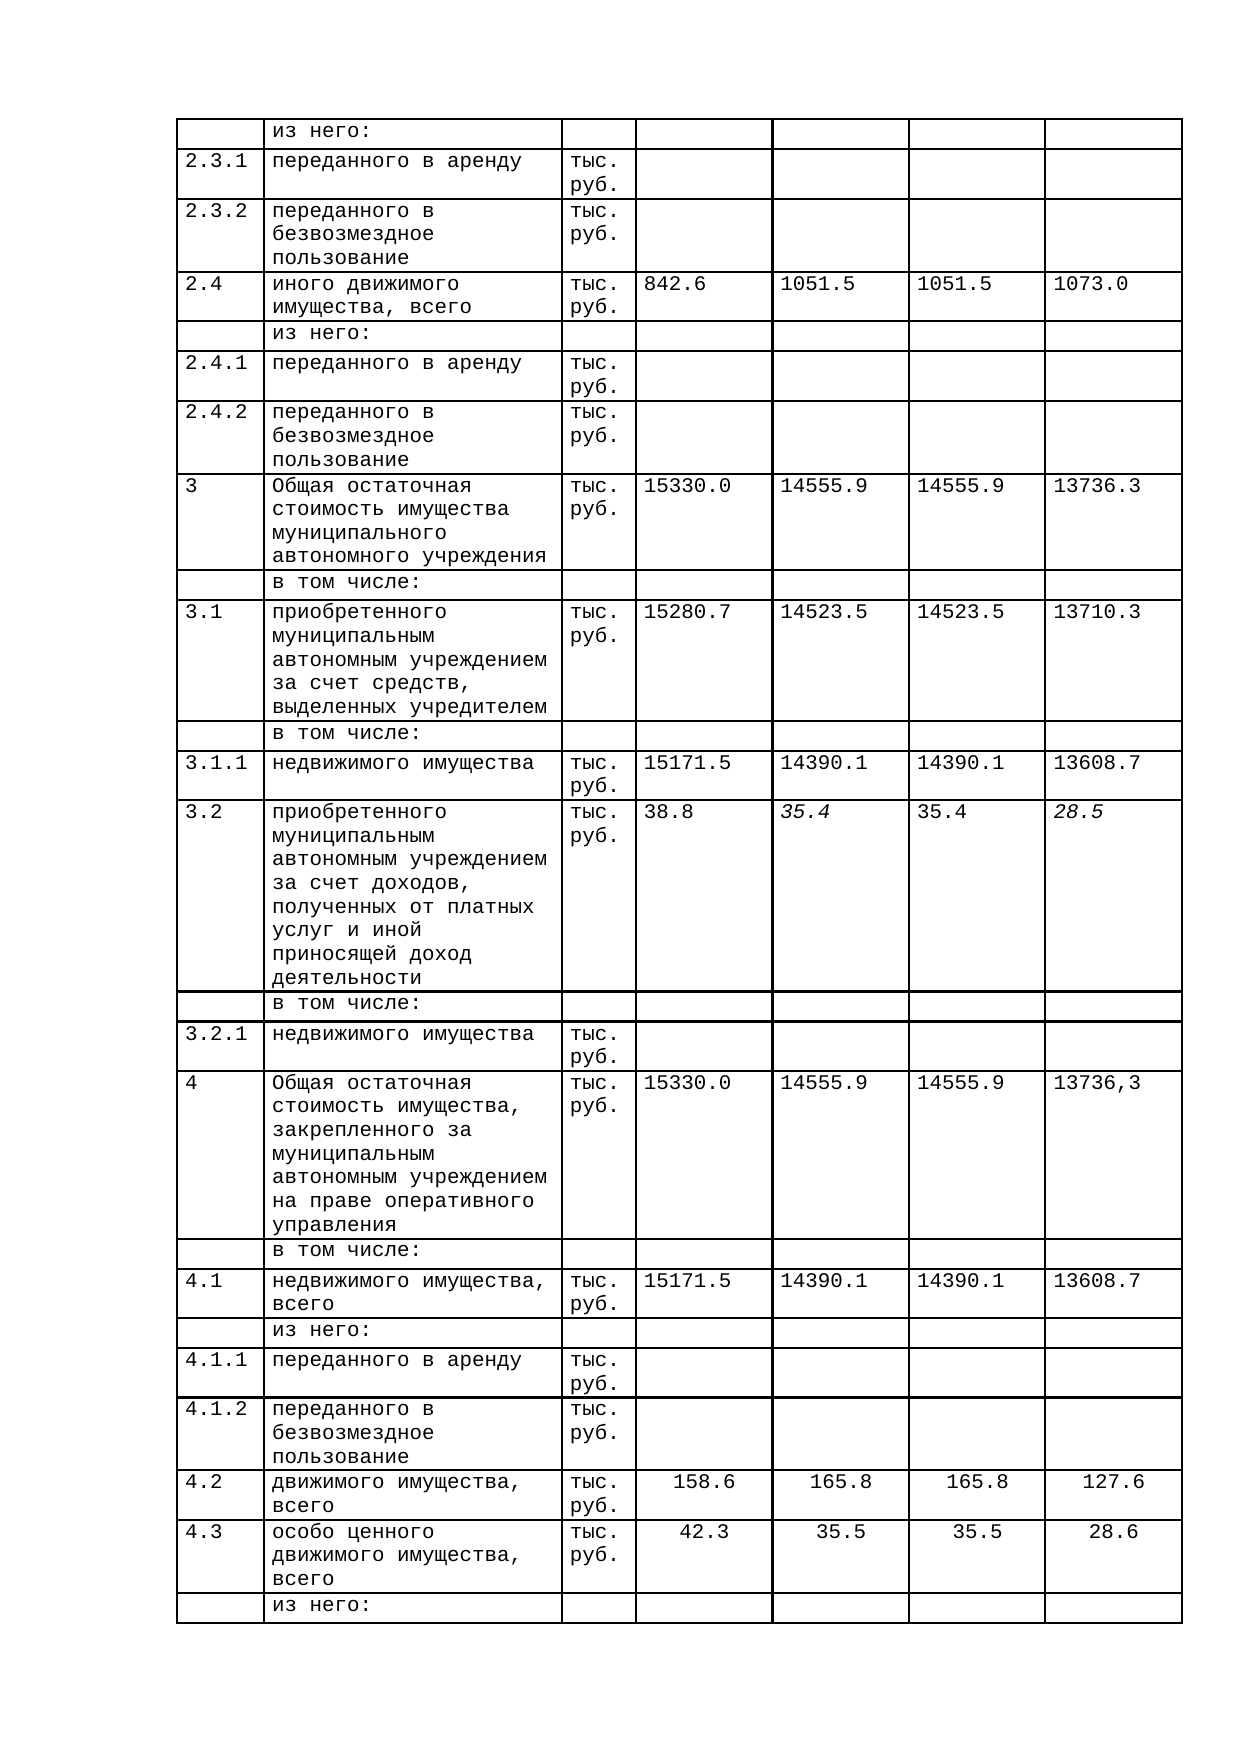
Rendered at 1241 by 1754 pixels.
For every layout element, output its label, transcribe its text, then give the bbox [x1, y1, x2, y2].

table_cell иного движимого имущества, всего [265, 273, 561, 320]
table_cell 14555.9 [910, 1072, 1044, 1237]
table_cell 35.5 [774, 1521, 908, 1592]
table_cell тыс. руб. [563, 601, 635, 719]
table_cell 3.2 [178, 801, 263, 990]
table_cell [1046, 150, 1181, 198]
table_cell [910, 993, 1044, 1020]
table_cell [637, 352, 771, 399]
table_cell [910, 352, 1044, 399]
table_cell в том числе: [265, 993, 561, 1020]
table_cell 2.3.1 [178, 150, 263, 198]
table_cell [563, 1240, 635, 1267]
table_cell [178, 1594, 263, 1622]
table_cell 1051.5 [910, 273, 1044, 320]
table_cell [637, 1399, 771, 1469]
table_cell [1046, 1240, 1181, 1267]
table_cell движимого имущества, всего [265, 1471, 561, 1519]
table_cell [774, 150, 908, 198]
table_cell 15280.7 [637, 601, 771, 719]
table_cell 14523.5 [910, 601, 1044, 719]
table_cell [637, 1319, 771, 1347]
table_cell [1046, 402, 1181, 472]
table_cell [563, 120, 635, 148]
table_cell переданного в аренду [265, 352, 561, 399]
table_cell 4.1.2 [178, 1399, 263, 1469]
table_cell из него: [265, 322, 561, 350]
table_cell [1046, 722, 1181, 750]
table_cell [178, 571, 263, 599]
table_cell [637, 1594, 771, 1622]
table_cell [637, 571, 771, 599]
table_cell переданного в аренду [265, 1349, 561, 1396]
table_cell [910, 1023, 1044, 1070]
table_cell [1046, 1349, 1181, 1396]
table_cell тыс. руб. [563, 801, 635, 990]
table_cell 127.6 [1046, 1471, 1181, 1519]
table_cell Общая остаточная стоимость имущества муниципального автономного учреждения [265, 475, 561, 569]
table_cell 13710.3 [1046, 601, 1181, 719]
table_cell [1046, 571, 1181, 599]
table_cell тыс. руб. [563, 1270, 635, 1317]
table_cell 158.6 [637, 1471, 771, 1519]
table_cell [563, 322, 635, 350]
table_cell 1073.0 [1046, 273, 1181, 320]
table_cell тыс. руб. [563, 1471, 635, 1519]
table_cell [910, 150, 1044, 198]
table_cell [637, 1240, 771, 1267]
table_cell недвижимого имущества [265, 1023, 561, 1070]
table_cell [774, 1319, 908, 1347]
table_cell [178, 322, 263, 350]
table_cell особо ценного движимого имущества, всего [265, 1521, 561, 1592]
table_cell 1051.5 [774, 273, 908, 320]
table_cell 13736.3 [1046, 475, 1181, 569]
table_cell переданного в аренду [265, 150, 561, 198]
table_cell 35.5 [910, 1521, 1044, 1592]
table_cell [178, 993, 263, 1020]
table_cell 15171.5 [637, 1270, 771, 1317]
table_cell 842.6 [637, 273, 771, 320]
table_cell [637, 150, 771, 198]
table_cell [1046, 352, 1181, 399]
table_cell переданного в безвозмездное пользование [265, 200, 561, 271]
table_cell [774, 722, 908, 750]
table_cell [774, 352, 908, 399]
table_cell 165.8 [910, 1471, 1044, 1519]
table_cell 14555.9 [774, 475, 908, 569]
table_cell [637, 402, 771, 472]
table_cell 4 [178, 1072, 263, 1237]
table_cell 3 [178, 475, 263, 569]
table_cell 4.1 [178, 1270, 263, 1317]
table_cell [563, 571, 635, 599]
table_cell [637, 120, 771, 148]
table_cell [1046, 200, 1181, 271]
table_cell [910, 120, 1044, 148]
table_cell 35.4 [774, 801, 908, 990]
table_cell переданного в безвозмездное пользование [265, 402, 561, 472]
table_cell [774, 322, 908, 350]
table_cell 3.1.1 [178, 752, 263, 799]
table_cell тыс. руб. [563, 752, 635, 799]
table_cell недвижимого имущества [265, 752, 561, 799]
table_cell [563, 1319, 635, 1347]
table_cell из него: [265, 1594, 561, 1622]
table_cell [637, 322, 771, 350]
table_cell [910, 322, 1044, 350]
table_cell [178, 1240, 263, 1267]
table_cell 4.3 [178, 1521, 263, 1592]
table_cell [774, 571, 908, 599]
table_cell из него: [265, 1319, 561, 1347]
table_cell [910, 571, 1044, 599]
table_cell 28.6 [1046, 1521, 1181, 1592]
table_cell 14390.1 [774, 1270, 908, 1317]
table_cell тыс. руб. [563, 150, 635, 198]
table_cell 3.1 [178, 601, 263, 719]
table_cell [910, 402, 1044, 472]
table_cell [178, 722, 263, 750]
table_cell тыс. руб. [563, 1023, 635, 1070]
table_cell [1046, 120, 1181, 148]
table_cell [1046, 1594, 1181, 1622]
table_cell приобретенного муниципальным автономным учреждением за счет доходов, полученных от платных услуг и иной приносящей доход деятельности [265, 801, 561, 990]
table_cell 14555.9 [910, 475, 1044, 569]
table_cell тыс. руб. [563, 475, 635, 569]
table_cell 28.5 [1046, 801, 1181, 990]
table_cell [1046, 322, 1181, 350]
table_cell 15330.0 [637, 475, 771, 569]
table_cell из него: [265, 120, 561, 148]
table_cell [774, 1349, 908, 1396]
table_cell 2.3.2 [178, 200, 263, 271]
table_cell недвижимого имущества, всего [265, 1270, 561, 1317]
table_cell приобретенного муниципальным автономным учреждением за счет средств, выделенных учредителем [265, 601, 561, 719]
table_cell тыс. руб. [563, 402, 635, 472]
table_cell 13608.7 [1046, 1270, 1181, 1317]
table_cell [178, 120, 263, 148]
table_cell [1046, 1023, 1181, 1070]
table_cell 42.3 [637, 1521, 771, 1592]
table_cell [774, 1023, 908, 1070]
table_cell [910, 1319, 1044, 1347]
table_cell [774, 1240, 908, 1267]
table_cell тыс. руб. [563, 1399, 635, 1469]
table_cell [563, 722, 635, 750]
table_cell тыс. руб. [563, 1072, 635, 1237]
table_cell 2.4.2 [178, 402, 263, 472]
table_cell в том числе: [265, 722, 561, 750]
table_cell 35.4 [910, 801, 1044, 990]
table_cell 13608.7 [1046, 752, 1181, 799]
table_cell [637, 200, 771, 271]
table_cell [774, 120, 908, 148]
table_cell 15171.5 [637, 752, 771, 799]
table_cell [774, 200, 908, 271]
table_cell [910, 200, 1044, 271]
table_cell 13736,3 [1046, 1072, 1181, 1237]
table_cell [178, 1319, 263, 1347]
table_cell 14390.1 [774, 752, 908, 799]
table_cell [637, 1349, 771, 1396]
table_cell 4.1.1 [178, 1349, 263, 1396]
table_cell [1046, 993, 1181, 1020]
table_cell в том числе: [265, 571, 561, 599]
table_cell тыс. руб. [563, 352, 635, 399]
table_cell [910, 722, 1044, 750]
table_cell [1046, 1399, 1181, 1469]
table_cell [563, 1594, 635, 1622]
table_cell [774, 1399, 908, 1469]
table_cell тыс. руб. [563, 273, 635, 320]
table_cell [774, 402, 908, 472]
table_cell [774, 993, 908, 1020]
table_cell 14390.1 [910, 1270, 1044, 1317]
table_cell 14555.9 [774, 1072, 908, 1237]
table_cell тыс. руб. [563, 1349, 635, 1396]
table_cell [637, 1023, 771, 1070]
table_cell [910, 1594, 1044, 1622]
table_cell [910, 1349, 1044, 1396]
table_cell 2.4 [178, 273, 263, 320]
table_cell 14390.1 [910, 752, 1044, 799]
table_cell [637, 993, 771, 1020]
table_cell 3.2.1 [178, 1023, 263, 1070]
table_cell [1046, 1319, 1181, 1347]
table_cell тыс. руб. [563, 200, 635, 271]
table_cell тыс. руб. [563, 1521, 635, 1592]
table_cell [637, 722, 771, 750]
table_cell [774, 1594, 908, 1622]
table_cell [910, 1399, 1044, 1469]
table_cell в том числе: [265, 1240, 561, 1267]
table_cell 15330.0 [637, 1072, 771, 1237]
table_cell 38.8 [637, 801, 771, 990]
table_cell [910, 1240, 1044, 1267]
table_cell 165.8 [774, 1471, 908, 1519]
table_cell [563, 993, 635, 1020]
table_cell переданного в безвозмездное пользование [265, 1399, 561, 1469]
table_cell 2.4.1 [178, 352, 263, 399]
table_cell 4.2 [178, 1471, 263, 1519]
table_cell Общая остаточная стоимость имущества, закрепленного за муниципальным автономным учреждением на праве оперативного управления [265, 1072, 561, 1237]
table_cell 14523.5 [774, 601, 908, 719]
